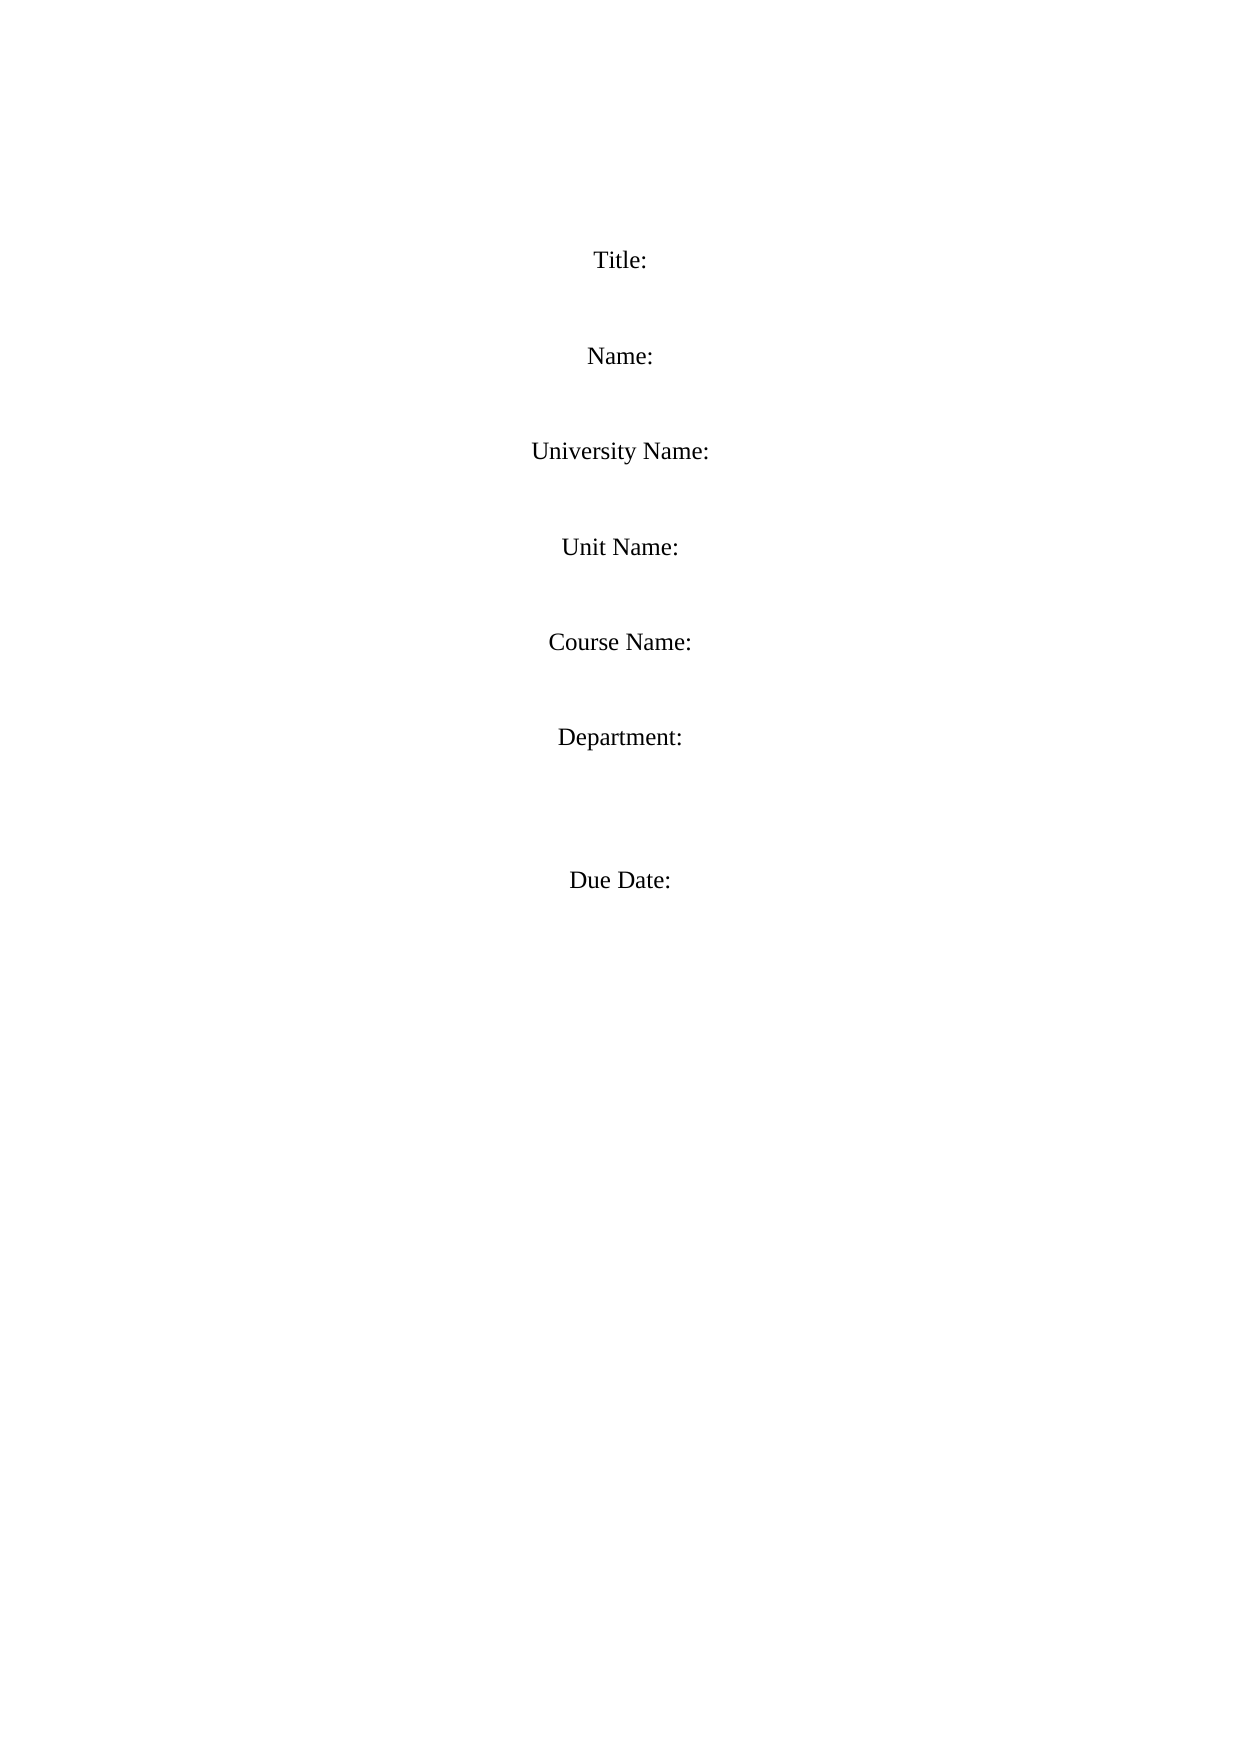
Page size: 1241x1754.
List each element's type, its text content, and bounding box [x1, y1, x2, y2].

text Title: [150, 245, 1090, 274]
text Unit Name: [150, 532, 1090, 560]
text Course Name: [150, 627, 1090, 656]
text Name: [150, 341, 1090, 369]
text Due Date: [150, 866, 1090, 894]
text Department: [150, 722, 1090, 751]
text University Name: [150, 436, 1090, 465]
